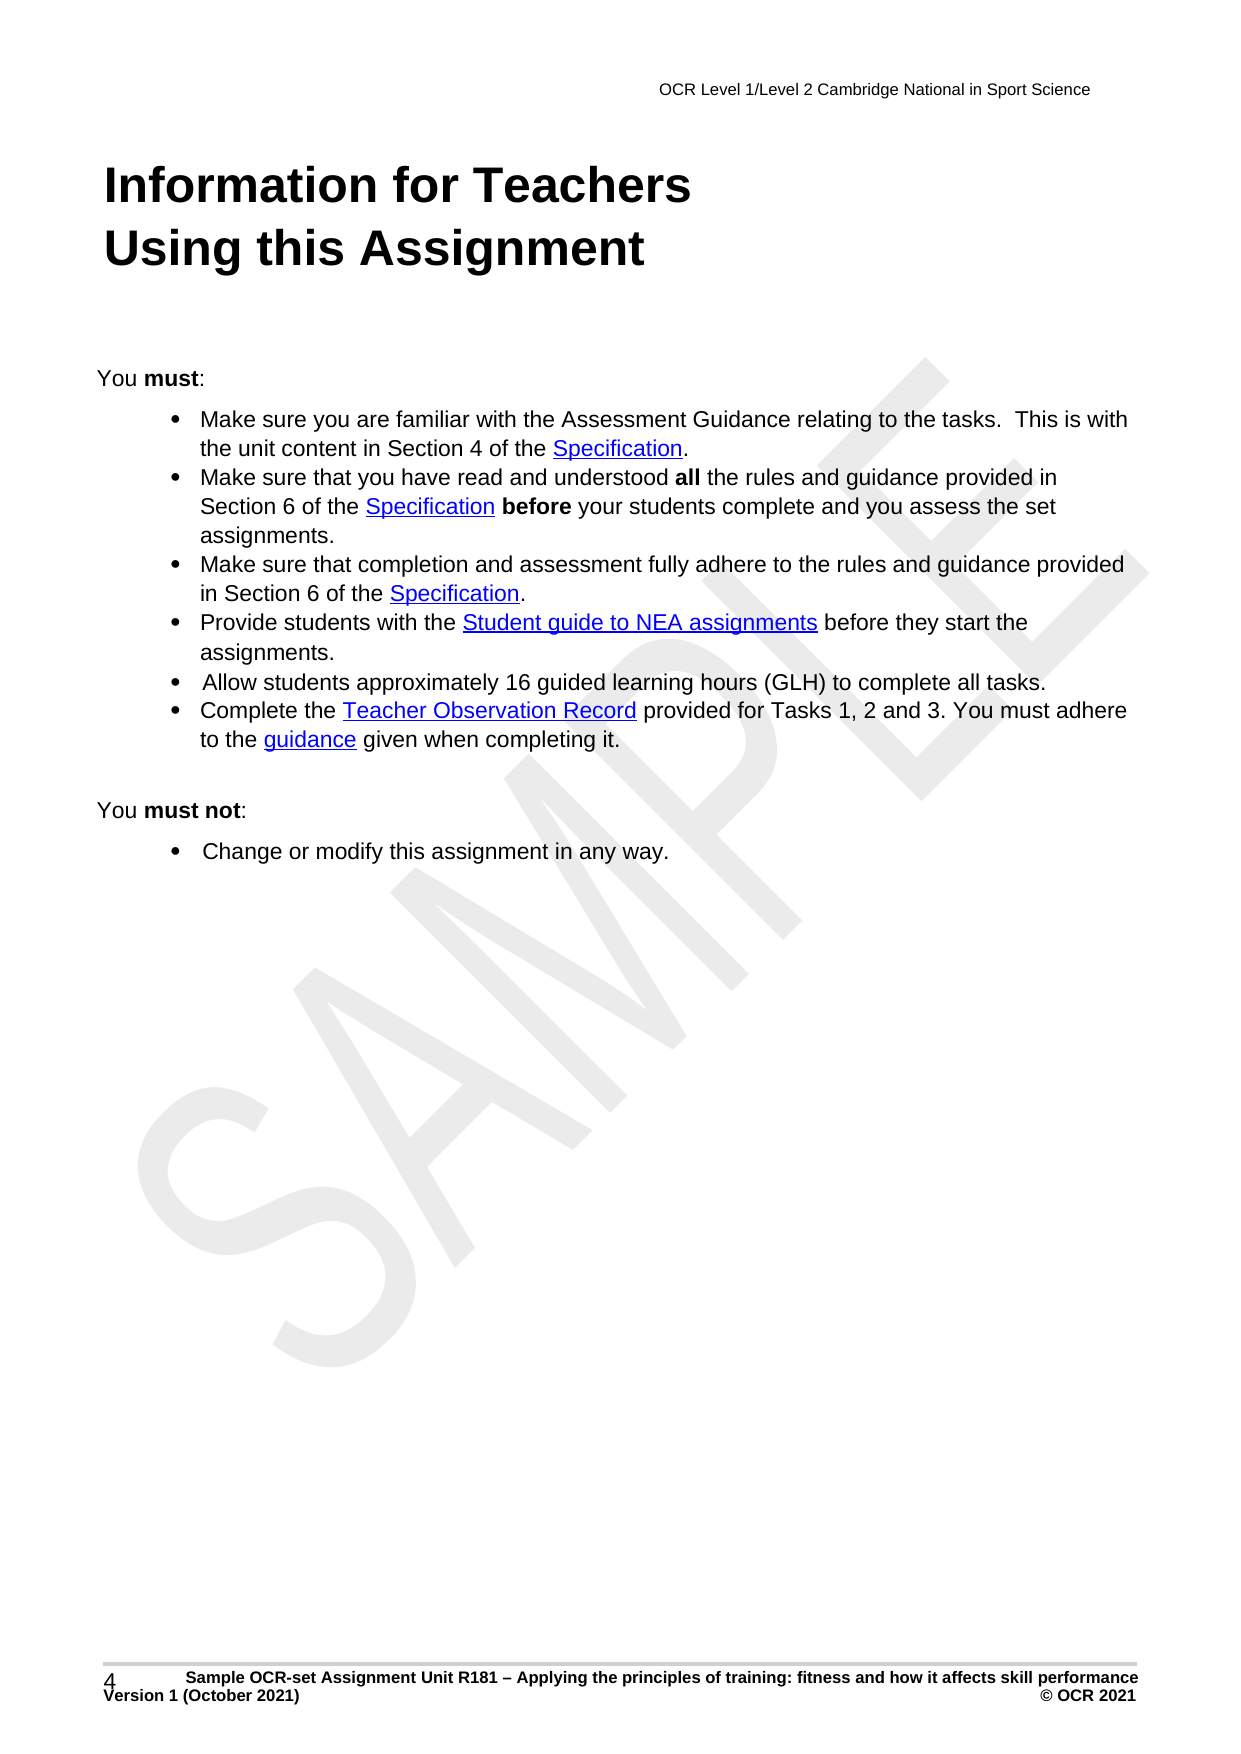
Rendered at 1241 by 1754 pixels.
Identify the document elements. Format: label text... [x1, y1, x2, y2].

list Provide students with the Student guide to NEA assignments before they start the assignments. [171, 609, 1129, 666]
text You must not: [52, 797, 1129, 823]
list Make sure that completion and assessment fully adhere to the rules and guidance provided in Section 6 of the Specification. [171, 551, 1129, 606]
list Allow students approximately 16 guided learning hours (GLH) to complete all tasks. [127, 668, 1129, 695]
list Make sure you are familiar with the Assessment Guidance relating to the tasks. This is with the unit content in Section 4 of the Specification. [171, 406, 1129, 461]
text You must: [52, 364, 1129, 391]
list Make sure that you have read and understood all the rules and guidance provided in Section 6 of the Specification before your students complete and you assess the set assignments. [171, 464, 1129, 548]
list Change or modify this assignment in any way. [127, 838, 1129, 865]
list Complete the Teacher Observation Record provided for Tasks 1, 2 and 3. You must adhere to the guidance given when completing it. [171, 697, 1129, 753]
subtitle Information for Teachers Using this Assignment [103, 155, 1115, 276]
